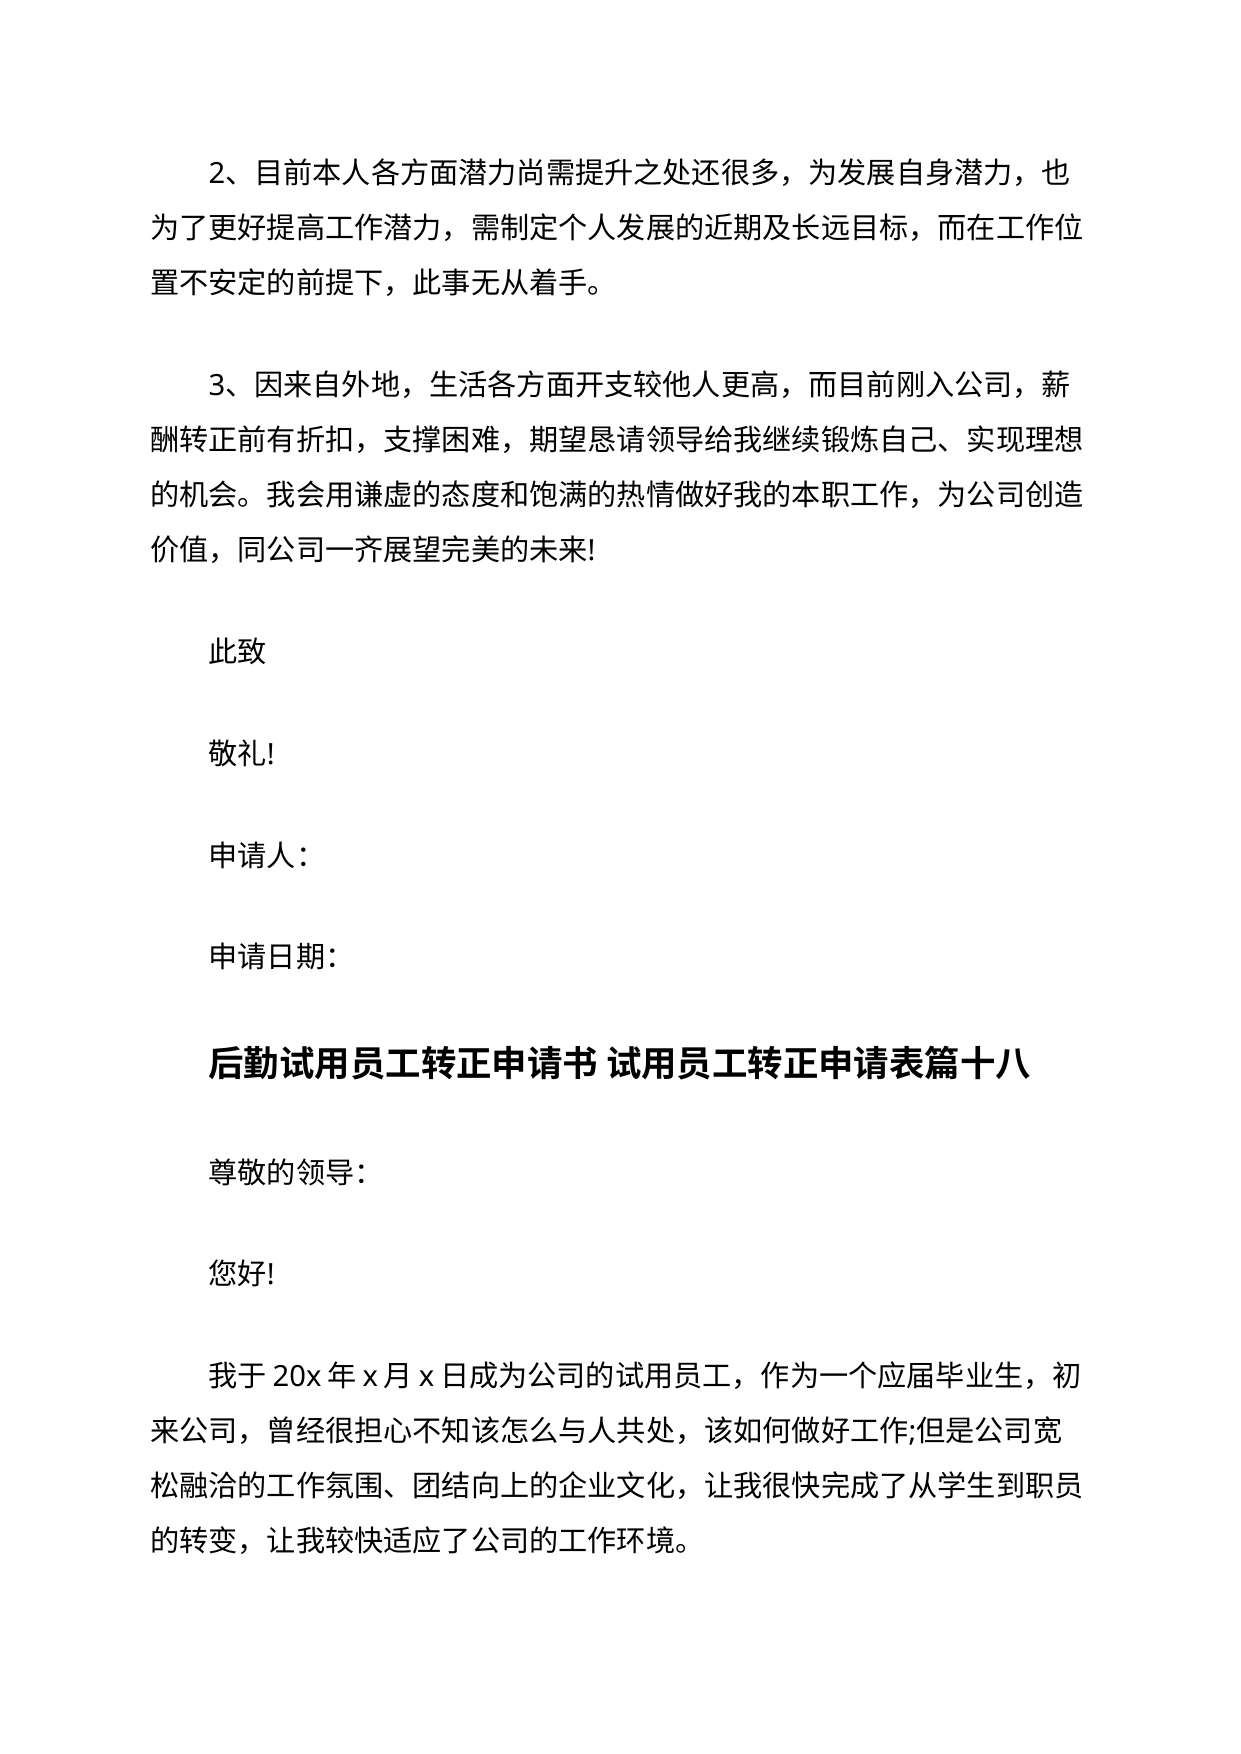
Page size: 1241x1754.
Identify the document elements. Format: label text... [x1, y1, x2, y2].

text 申请人： [150, 832, 1090, 874]
text 此致 [150, 628, 1090, 671]
text 3、因来自外地，生活各方面开支较他人更高，而目前刚入公司，薪酬转正前有折扣，支撑困难，期望恳请领导给我继续锻炼自己、实现理想的机会。我会用谦虚的态度和饱满的热情做好我的本职工作，为公司创造价值，同公司一齐展望完美的未来! [150, 362, 1090, 569]
text 您好! [150, 1251, 1090, 1293]
text 申请日期： [150, 934, 1090, 976]
text 我于20x年x月x日成为公司的试用员工，作为一个应届毕业生，初来公司，曾经很担心不知该怎么与人共处，该如何做好工作;但是公司宽松融洽的工作氛围、团结向上的企业文化，让我很快完成了从学生到职员的转变，让我较快适应了公司的工作环境。 [150, 1353, 1090, 1560]
text 后勤试用员工转正申请书 试用员工转正申请表篇十八 [150, 1036, 1090, 1087]
text 2、目前本人各方面潜力尚需提升之处还很多，为发展自身潜力，也为了更好提高工作潜力，需制定个人发展的近期及长远目标，而在工作位置不安定的前提下，此事无从着手。 [150, 150, 1090, 302]
text 尊敬的领导： [150, 1149, 1090, 1191]
text 敬礼! [150, 730, 1090, 773]
